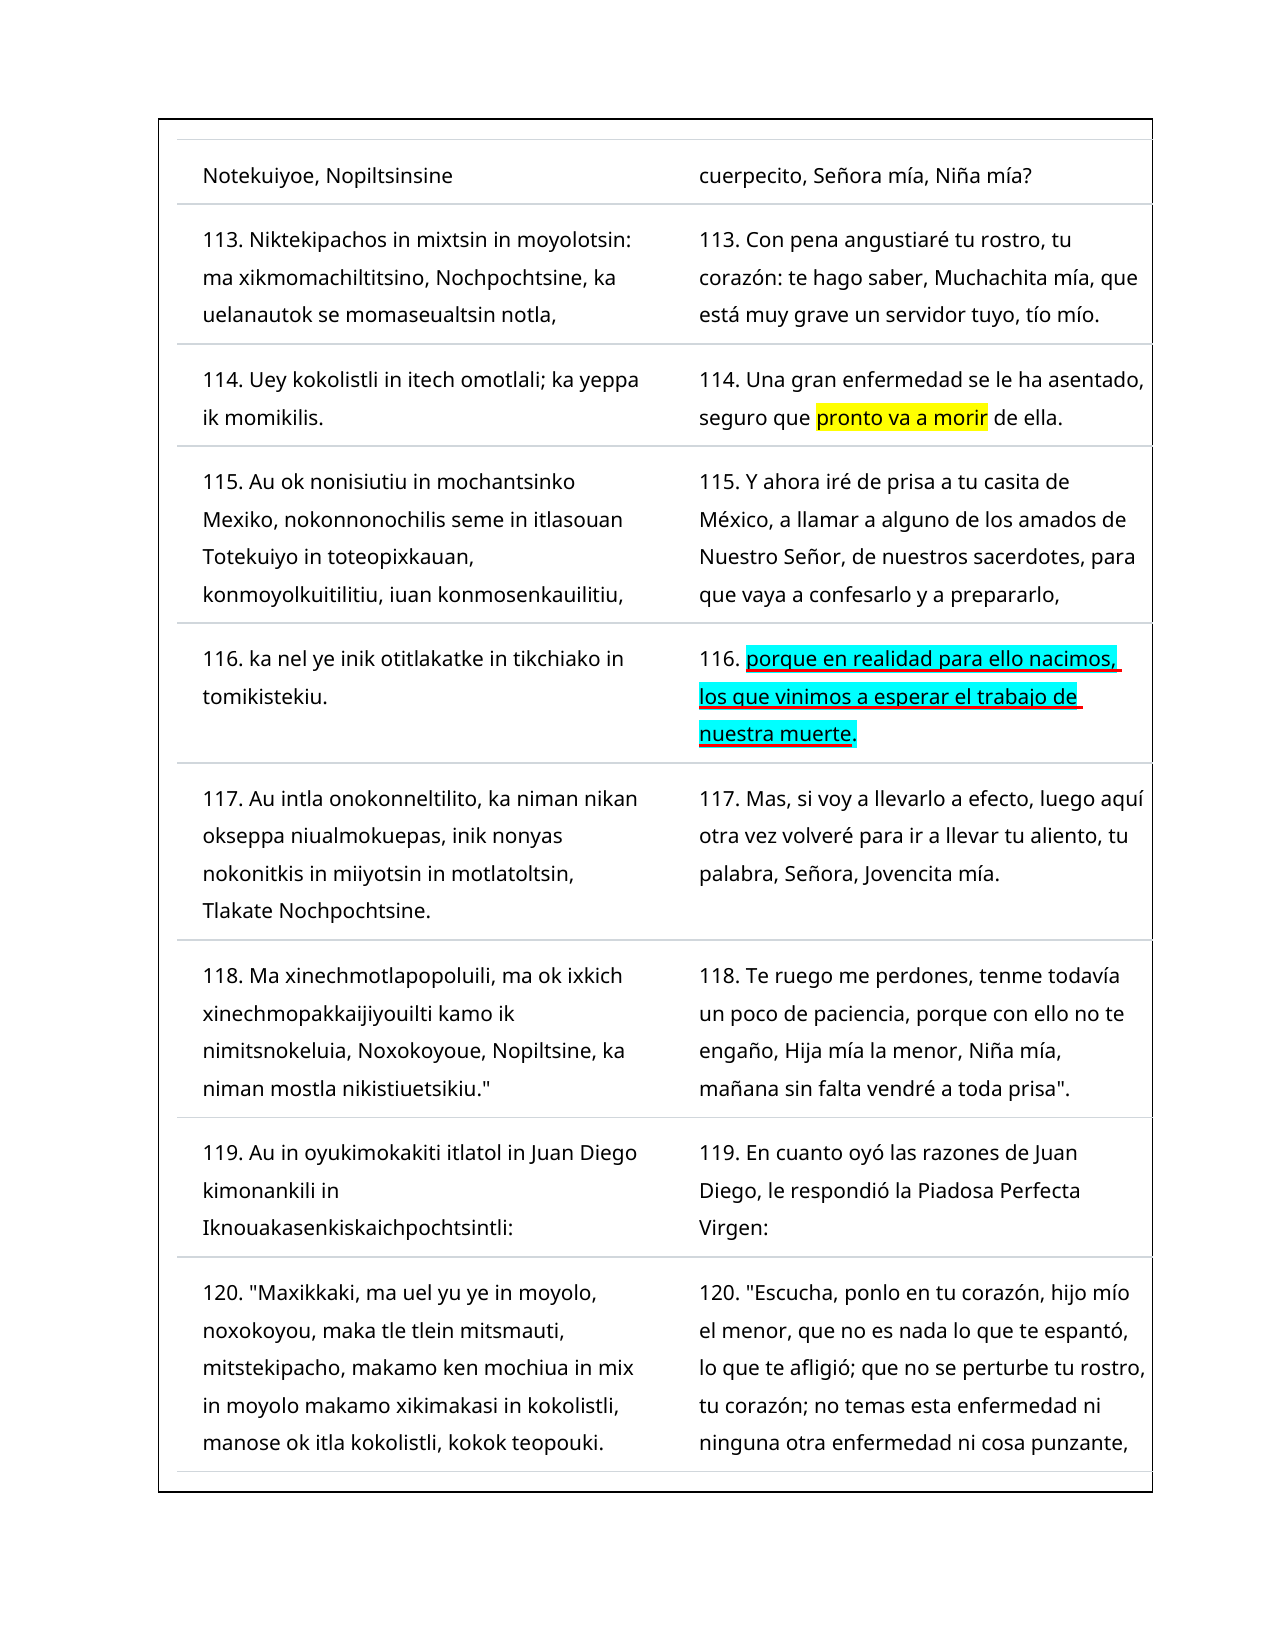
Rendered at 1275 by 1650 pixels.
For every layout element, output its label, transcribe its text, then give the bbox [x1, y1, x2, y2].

table_header Nikan Mopoua [159, 120, 1152, 1491]
